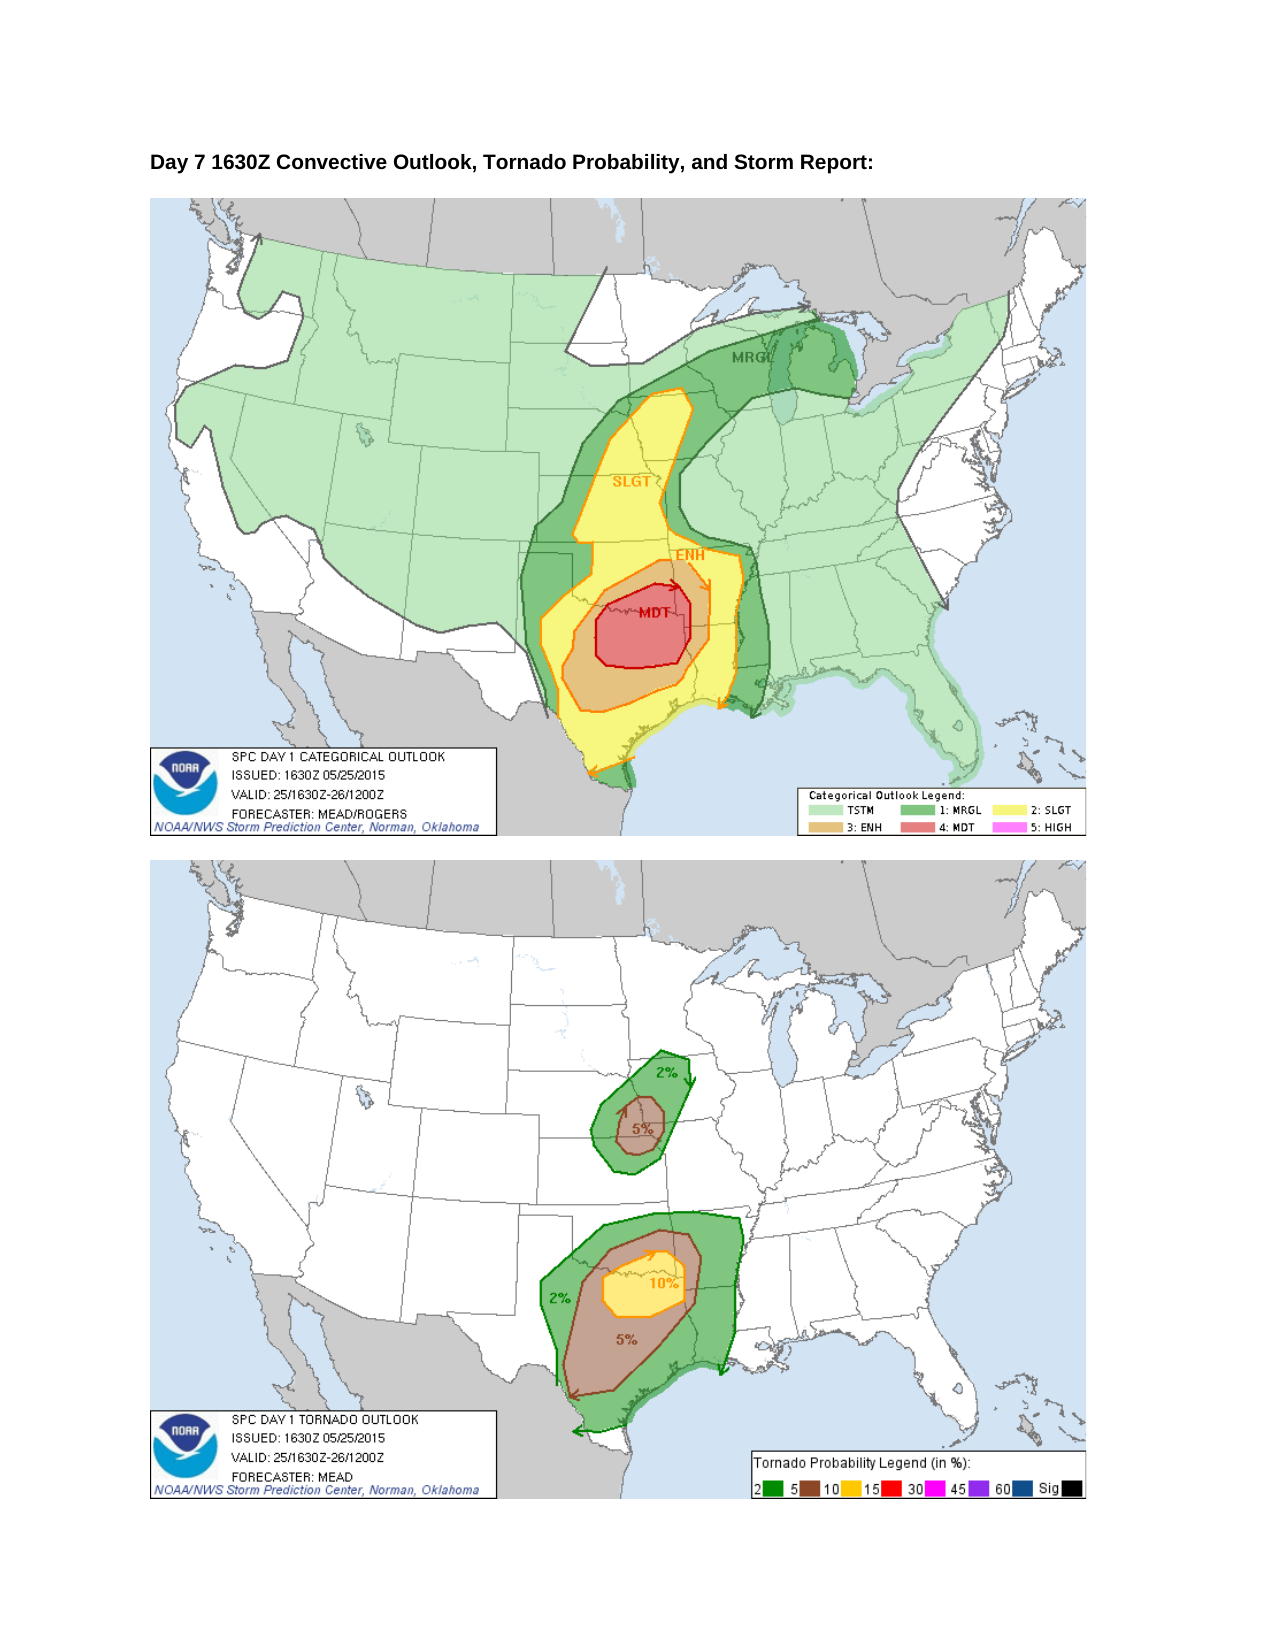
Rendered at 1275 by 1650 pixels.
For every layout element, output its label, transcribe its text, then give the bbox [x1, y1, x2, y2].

text Day 7 1630Z Convective Outlook, Tornado Probability, and Storm Report: [150, 150, 1125, 174]
picture [150, 860, 1087, 1499]
picture [150, 198, 1087, 836]
